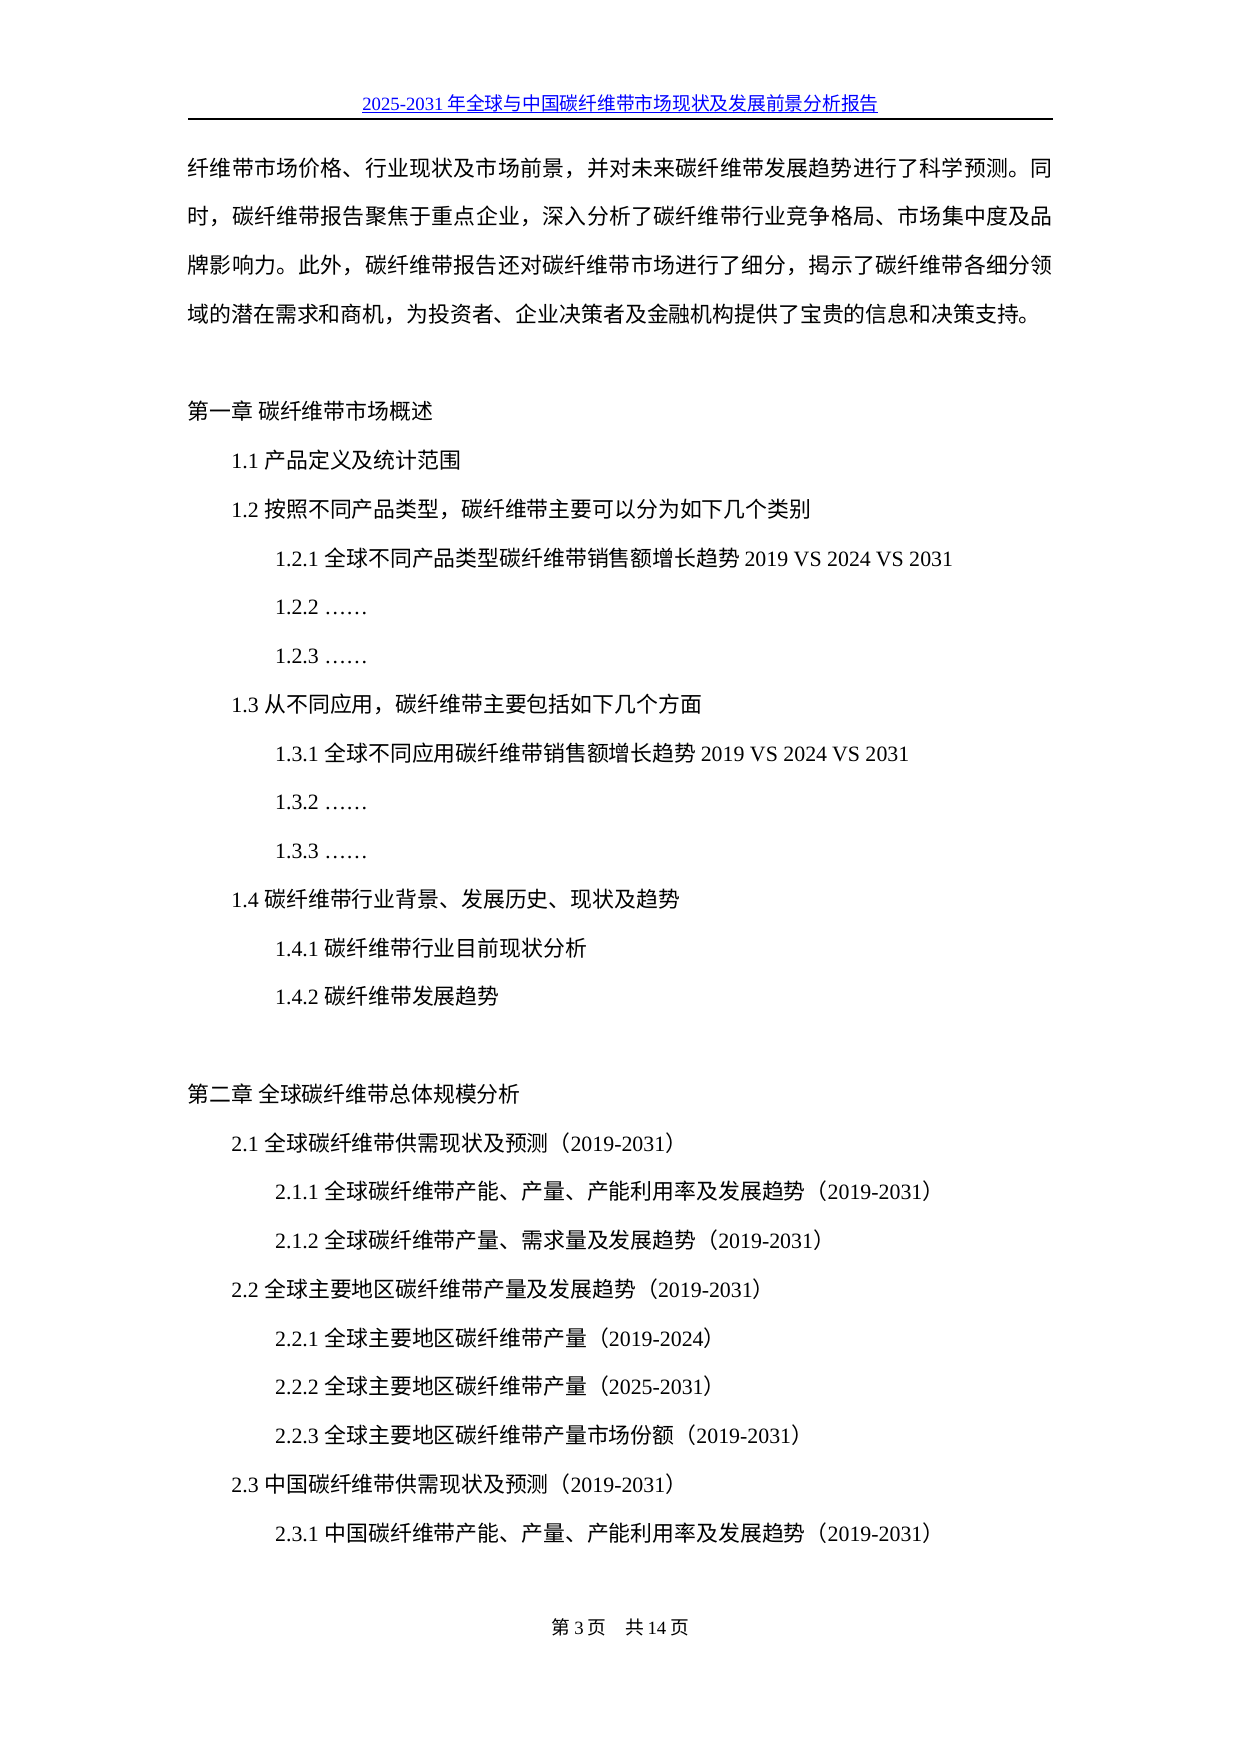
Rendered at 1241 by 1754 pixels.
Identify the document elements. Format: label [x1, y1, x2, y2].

text [187, 150, 1053, 1548]
